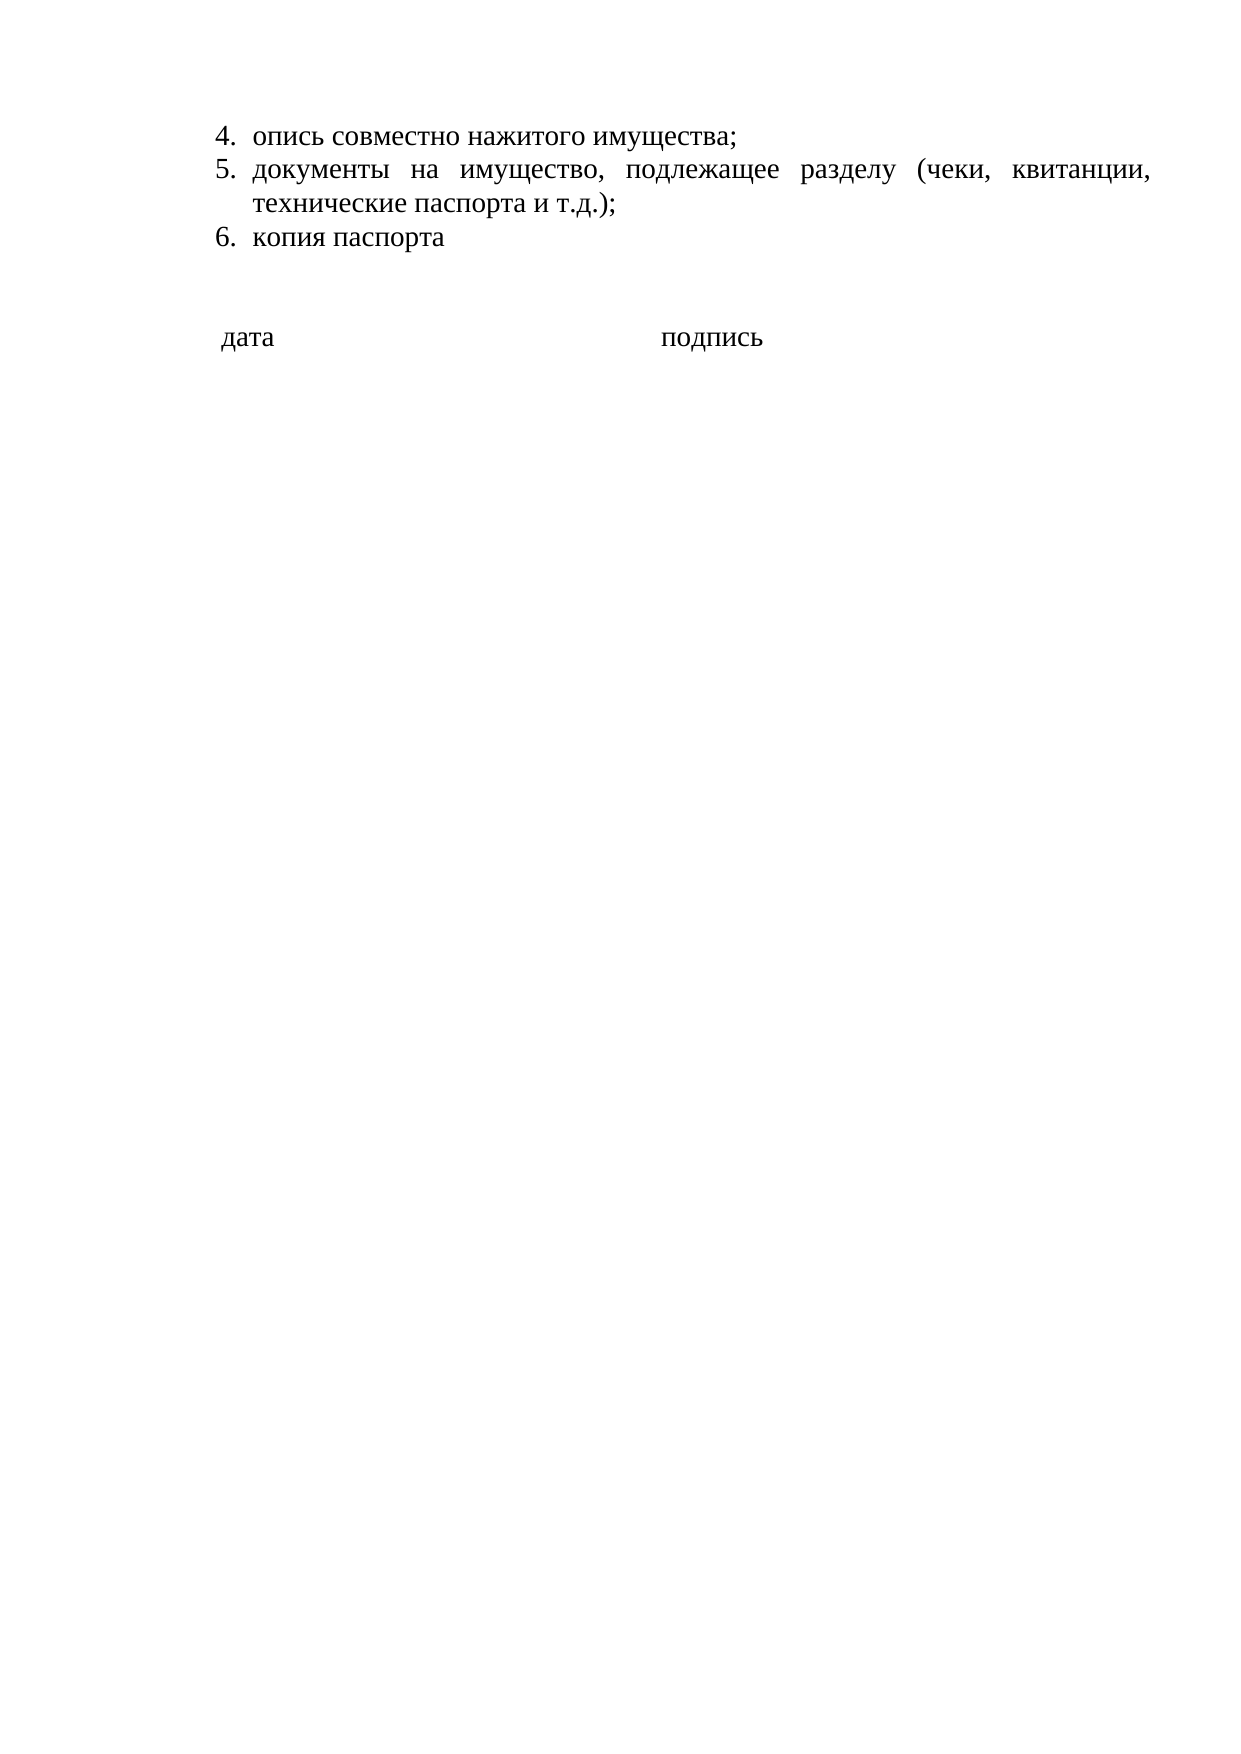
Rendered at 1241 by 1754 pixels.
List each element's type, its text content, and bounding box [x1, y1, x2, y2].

list копия паспорта [215, 219, 1152, 252]
text дата подпись [177, 319, 1152, 353]
list документы на имущество, подлежащее разделу (чеки, квитанции, технические паспорта и т.д.); [215, 152, 1152, 219]
list опись совместно нажитого имущества; [215, 118, 1152, 152]
